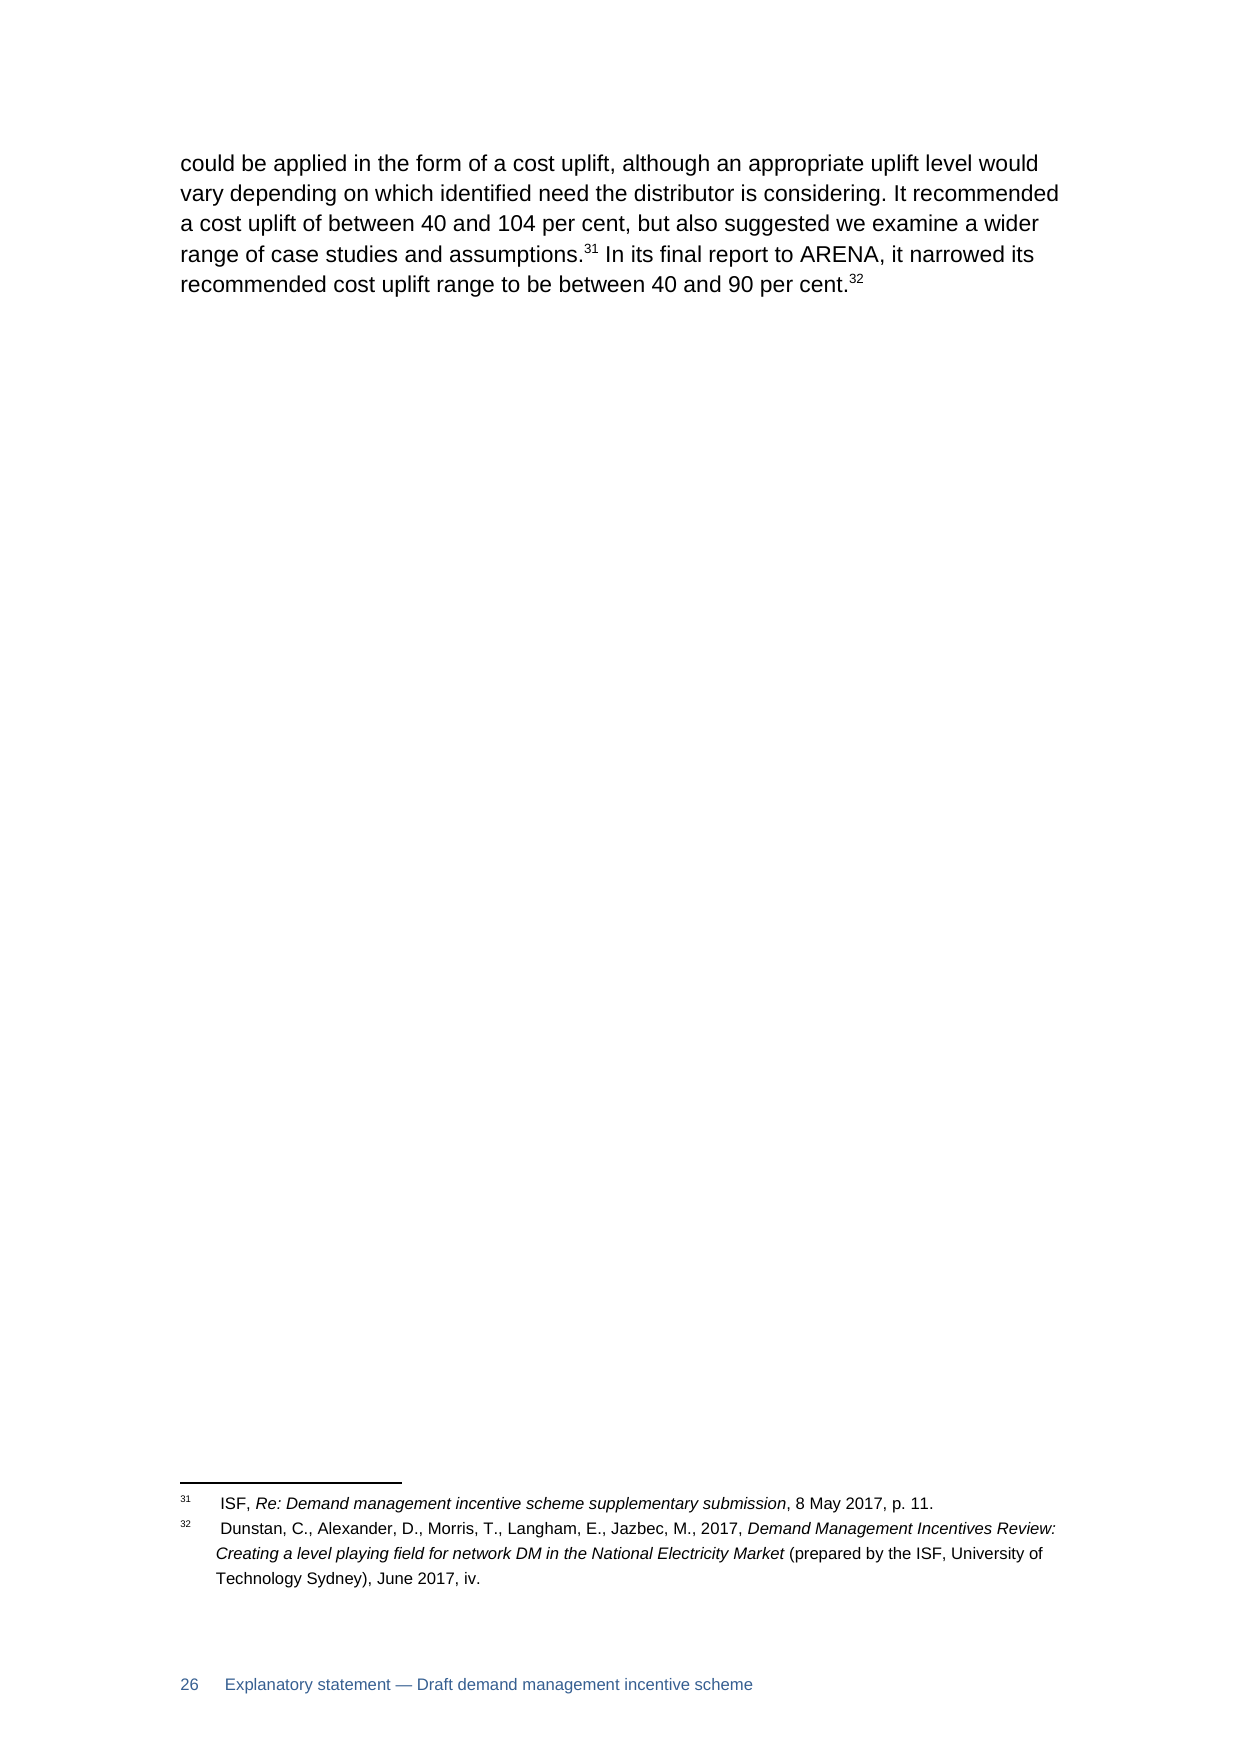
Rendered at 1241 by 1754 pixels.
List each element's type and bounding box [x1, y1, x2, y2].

text [180, 150, 1063, 297]
